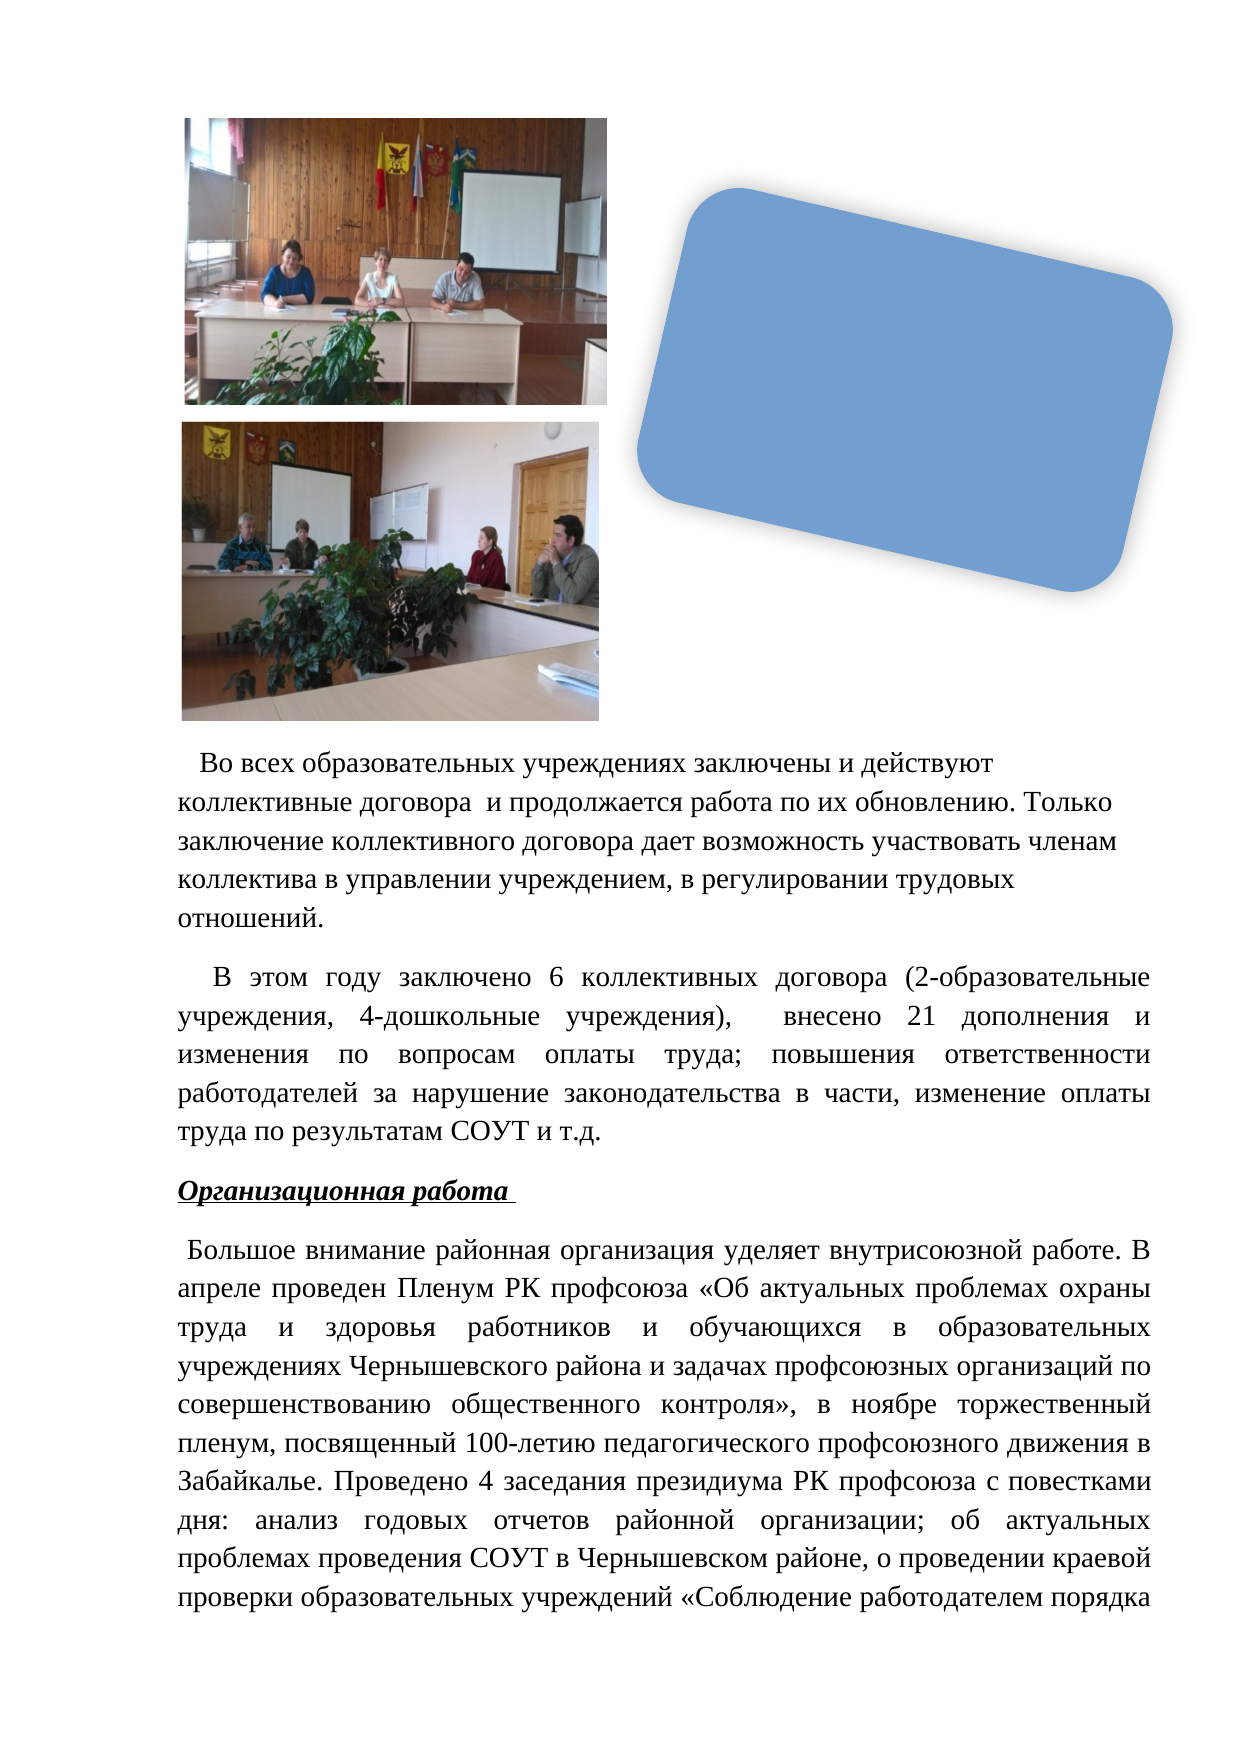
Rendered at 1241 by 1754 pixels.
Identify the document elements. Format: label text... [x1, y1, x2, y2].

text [177, 1232, 1152, 1612]
picture [184, 118, 607, 405]
text Организационная работа [177, 1173, 1152, 1206]
picture [182, 422, 599, 721]
text В этом году заключено 6 коллективных договора (2-образовательные учреждения, 4-дошкольные учреждения), внесено 21 дополнения и изменения по вопросам оплаты труда; повышения ответственности работодателей за нарушение законодательства в части, изменение оплаты труда по результатам СОУТ и т.д. [177, 959, 1152, 1147]
text Во всех образовательных учреждениях заключены и действуют коллективные договора и продолжается работа по их обновлению. Только заключение коллективного договора дает возможность участвовать членам коллектива в управлении учреждением, в регулировании трудовых отношений. [177, 746, 1152, 933]
